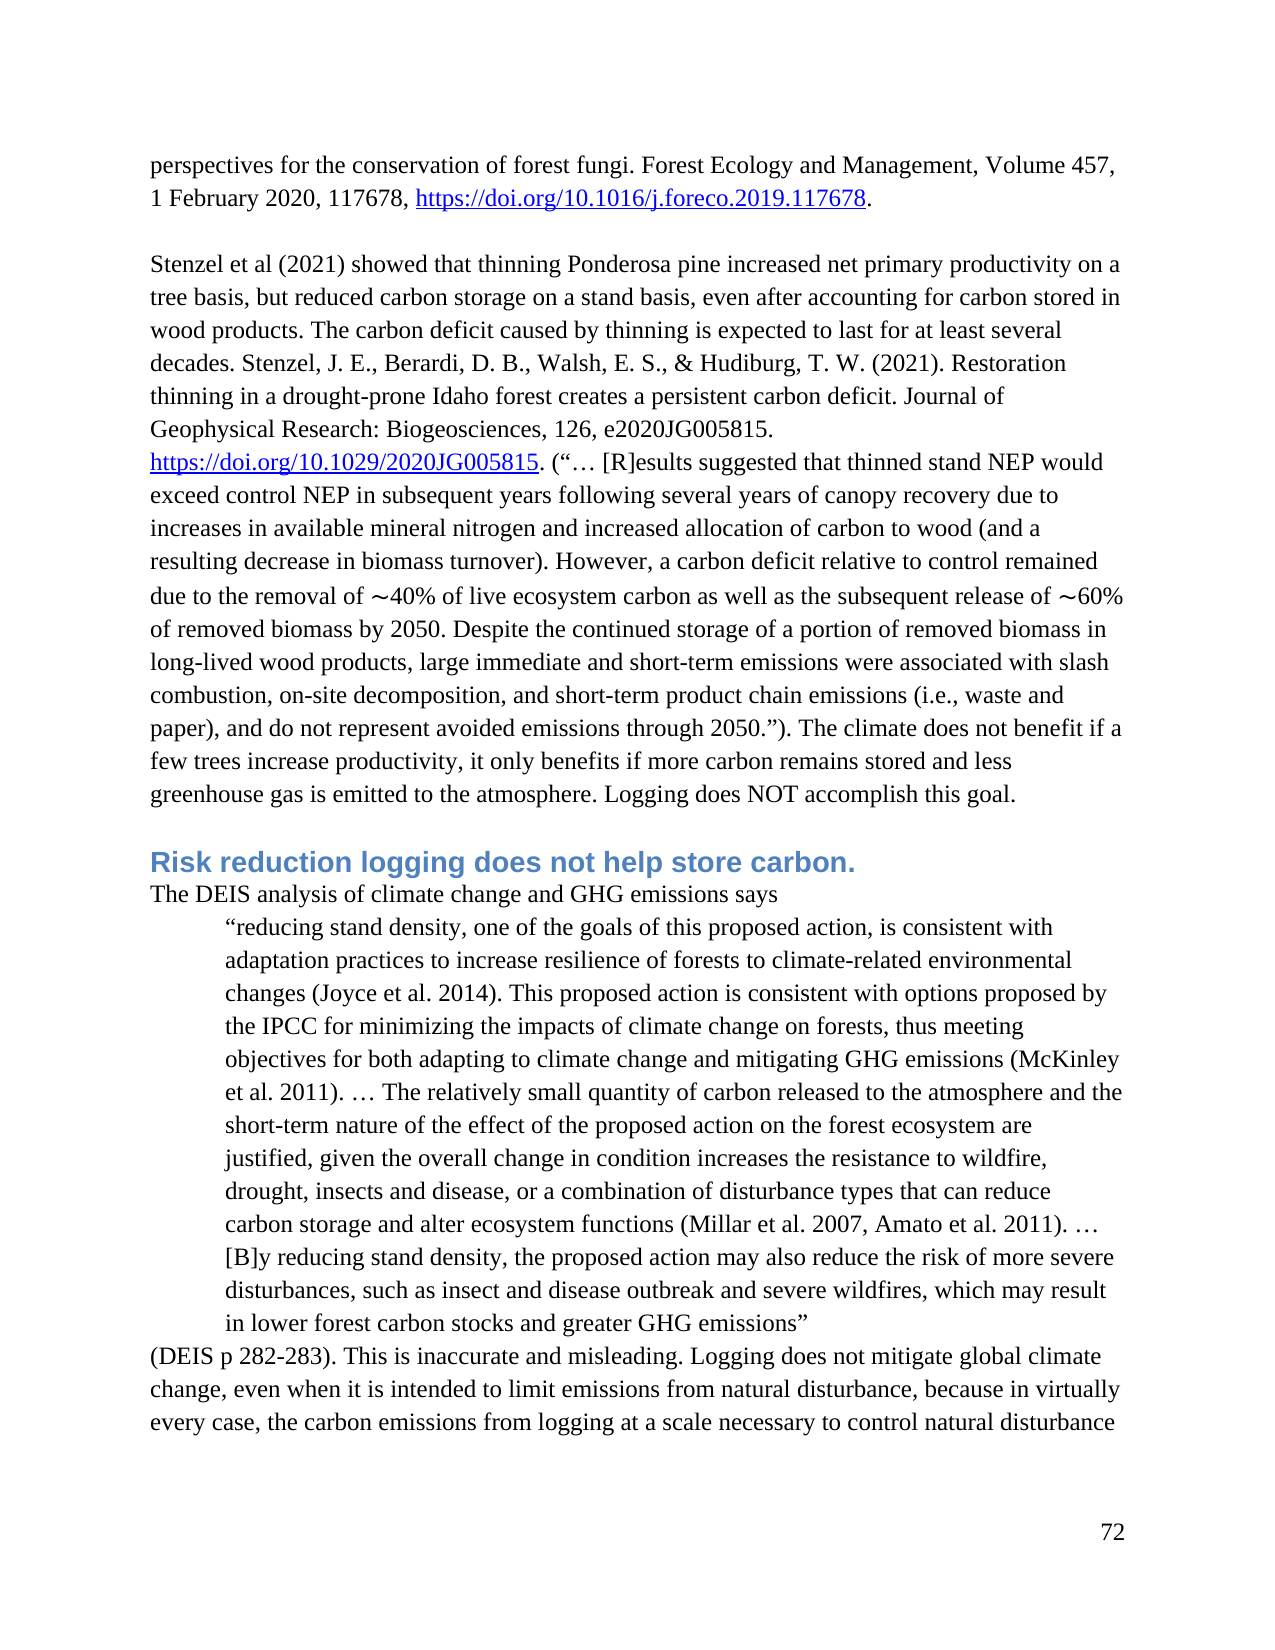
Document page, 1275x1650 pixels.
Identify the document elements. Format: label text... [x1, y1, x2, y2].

text “reducing stand density, one of the goals of this proposed action, is consistent with adaptation practices to increase resilience of forests to climate-related environmental changes (Joyce et al. 2014). This proposed action is consistent with options proposed by the IPCC for minimizing the impacts of climate change on forests, thus meeting objectives for both adapting to climate change and mitigating GHG emissions (McKinley et al. 2011). … The relatively small quantity of carbon released to the atmosphere and the short-term nature of the effect of the proposed action on the forest ecosystem are justified, given the overall change in condition increases the resistance to wildfire, drought, insects and disease, or a combination of disturbance types that can reduce carbon storage and alter ecosystem functions (Millar et al. 2007, Amato et al. 2011). … [B]y reducing stand density, the proposed action may also reduce the risk of more severe disturbances, such as insect and disease outbreak and severe wildfires, which may result in lower forest carbon stocks and greater GHG emissions” [225, 912, 1125, 1337]
subtitle Risk reduction logging does not help store carbon. [150, 845, 1125, 879]
text The DEIS analysis of climate change and GHG emissions says [150, 879, 1125, 907]
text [150, 150, 1125, 212]
text Stenzel et al (2021) showed that thinning Ponderosa pine increased net primary productivity on a tree basis, but reduced carbon storage on a stand basis, even after accounting for carbon stored in wood products. The carbon deficit caused by thinning is expected to last for at least several decades. Stenzel, J. E., Berardi, D. B., Walsh, E. S., & Hudiburg, T. W. (2021). Restoration thinning in a drought-prone Idaho forest creates a persistent carbon deficit. Journal of Geophysical Research: Biogeosciences, 126, e2020JG005815. https://doi.org/10.1029/2020JG005815. (“… [R]esults suggested that thinned stand NEP would exceed control NEP in subsequent years following several years of canopy recovery due to increases in available mineral nitrogen and increased allocation of carbon to wood (and a resulting decrease in biomass turnover). However, a carbon deficit relative to control remained due to the removal of ∼40% of live ecosystem carbon as well as the subsequent release of ∼60% of removed biomass by 2050. Despite the continued storage of a portion of removed biomass in long-lived wood products, large immediate and short-term emissions were associated with slash combustion, on-site decomposition, and short-term product chain emissions (i.e., waste and paper), and do not represent avoided emissions through 2050.”). The climate does not benefit if a few trees increase productivity, it only benefits if more carbon remains stored and less greenhouse gas is emitted to the atmosphere. Logging does NOT accomplish this goal. [150, 249, 1125, 808]
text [150, 1341, 1125, 1436]
